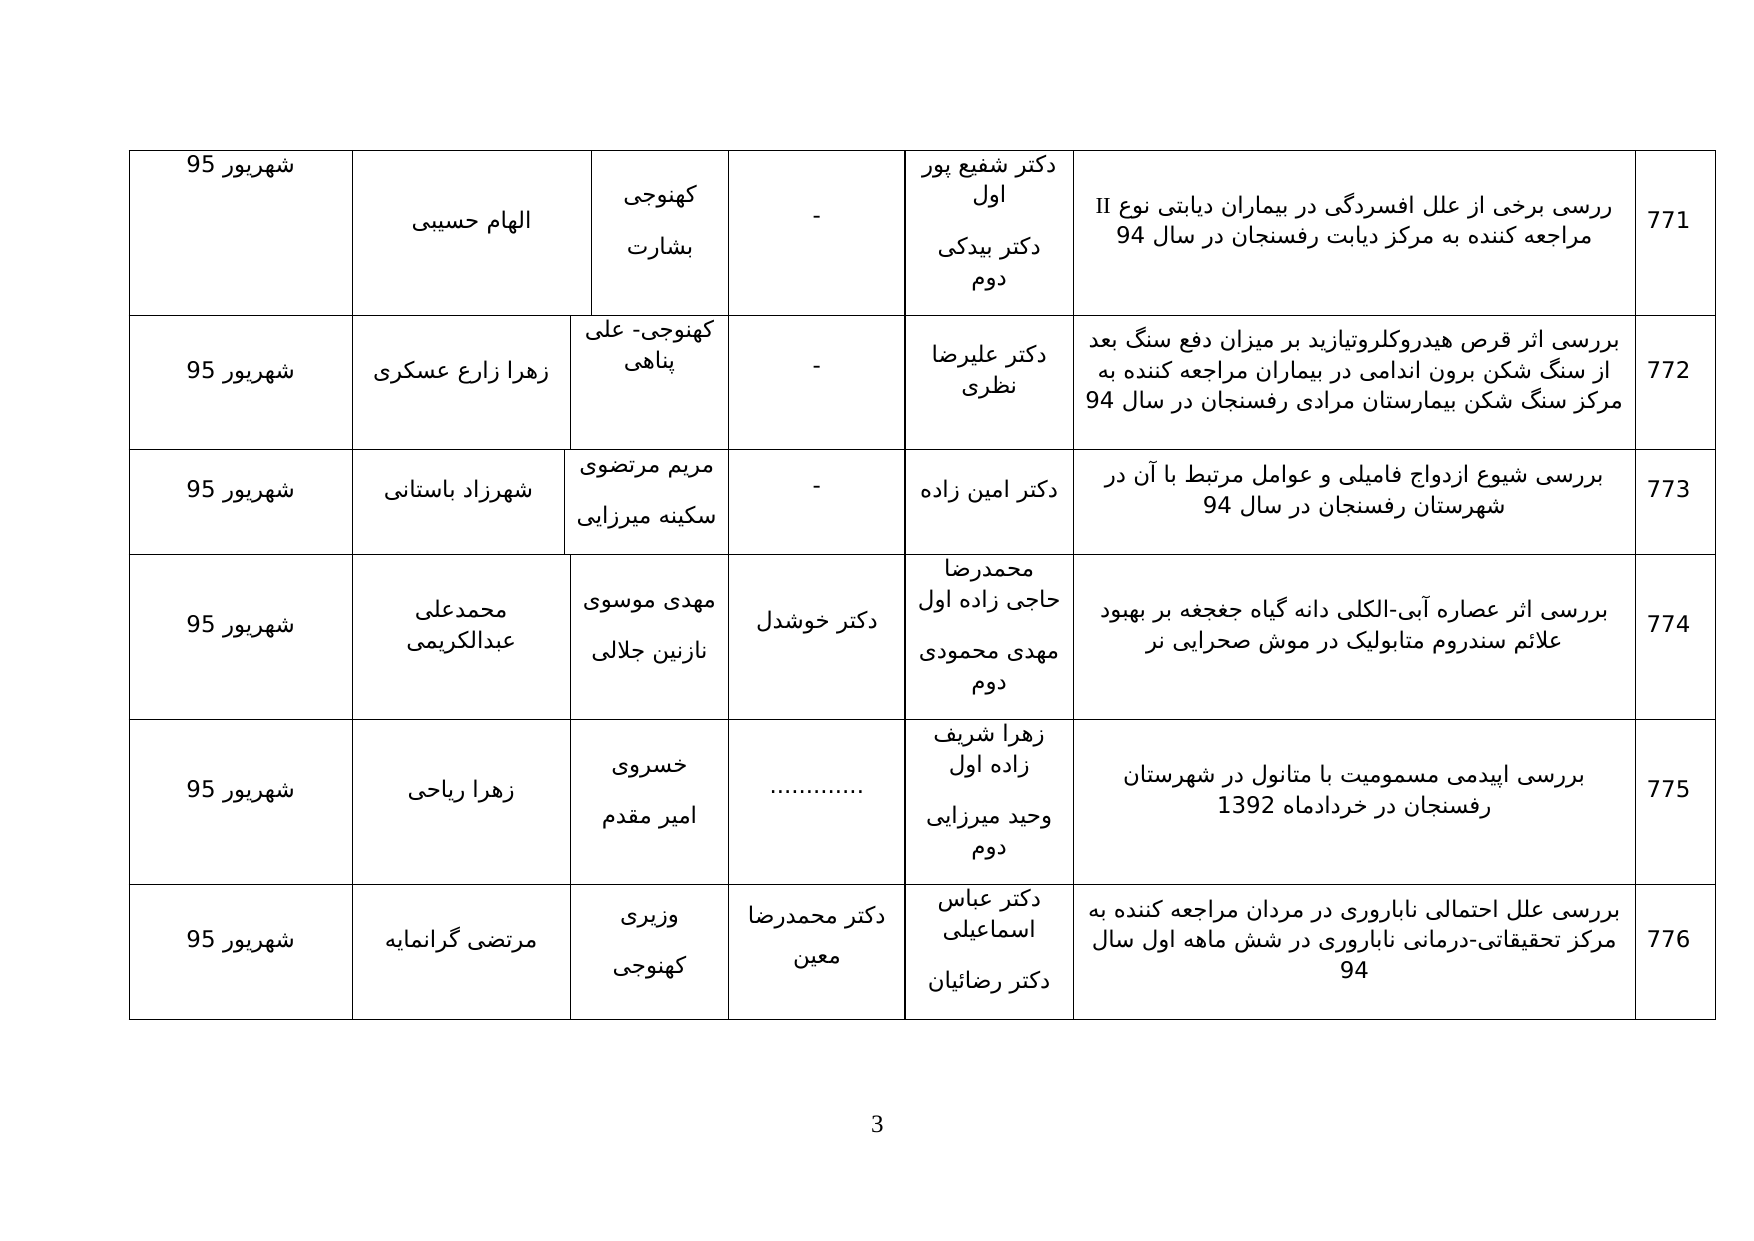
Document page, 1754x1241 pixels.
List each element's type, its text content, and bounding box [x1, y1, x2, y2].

table_cell مهدی موسوی نازنین جلالی [571, 555, 728, 719]
table_cell دکتر محمدرضا معین [729, 885, 904, 1019]
table_cell ............. [729, 720, 904, 884]
table_cell دکتر شفیع پور اول دکتر بیدکی دوم [906, 151, 1073, 315]
table_cell شهریور 95 [130, 316, 352, 449]
table_cell کهنوجی بشارت [592, 151, 728, 315]
table_cell دکتر عباس اسماعیلی دکتر رضائیان [906, 885, 1073, 1019]
table_cell زهرا ریاحی [353, 720, 570, 884]
table_cell شهرزاد باستانی [353, 450, 564, 554]
table_cell شهریور 95 [130, 151, 352, 315]
table_cell الهام حسیبی [353, 151, 591, 315]
table_cell 772 [1636, 316, 1715, 449]
table_cell محمدعلی عبدالکریمی [353, 555, 570, 719]
table_cell ررسی برخی از علل افسردگی در بیماران دیابتی نوع II مراجعه کننده به مرکز دیابت رفسنجان در سال 94 [1074, 151, 1635, 315]
table_cell 771 [1636, 151, 1715, 315]
table_cell شهریور 95 [130, 720, 352, 884]
table_cell مریم مرتضوی سکینه میرزایی [565, 450, 728, 554]
table_cell دکتر علیرضا نظری [906, 316, 1073, 449]
table_cell بررسی اثر قرص هیدروکلروتیازید بر میزان دفع سنگ بعد از سنگ شکن برون اندامی در بیماران مراجعه کننده به مرکز سنگ شکن بیمارستان مرادی رفسنجان در سال 94 [1074, 316, 1635, 449]
table_cell دکتر امین زاده [906, 450, 1073, 554]
table_cell بررسی شیوع ازدواج فامیلی و عوامل مرتبط با آن در شهرستان رفسنجان در سال 94 [1074, 450, 1635, 554]
table_cell 775 [1636, 720, 1715, 884]
table_cell کهنوجی- علی پناهی [571, 316, 728, 449]
table_cell زهرا شریف زاده اول وحید میرزایی دوم [906, 720, 1073, 884]
table_cell مرتضی گرانمایه [353, 885, 570, 1019]
table_cell دکتر خوشدل [729, 555, 904, 719]
table_cell 773 [1636, 450, 1715, 554]
table_cell خسروی امیر مقدم [571, 720, 728, 884]
table_cell شهریور 95 [130, 555, 352, 719]
table_cell - [729, 316, 904, 449]
table_cell بررسی علل احتمالی ناباروری در مردان مراجعه کننده به مرکز تحقیقاتی-درمانی ناباروری در شش ماهه اول سال 94 [1074, 885, 1635, 1019]
table_cell بررسی اثر عصاره آبی-الکلی دانه گیاه جغجغه بر بهبود علائم سندروم متابولیک در موش صحرایی نر [1074, 555, 1635, 719]
table_cell محمدرضا حاجی زاده اول مهدی محمودی دوم [906, 555, 1073, 719]
table_cell - [729, 450, 904, 554]
table_cell 776 [1636, 885, 1715, 1019]
table_cell وزیری کهنوجی [571, 885, 728, 1019]
table_cell 774 [1636, 555, 1715, 719]
table_cell بررسی اپیدمی مسمومیت با متانول در شهرستان رفسنجان در خردادماه 1392 [1074, 720, 1635, 884]
table_cell شهریور 95 [130, 885, 352, 1019]
table_cell - [729, 151, 904, 315]
table_cell شهریور 95 [130, 450, 352, 554]
table_cell زهرا زارع عسکری [353, 316, 570, 449]
